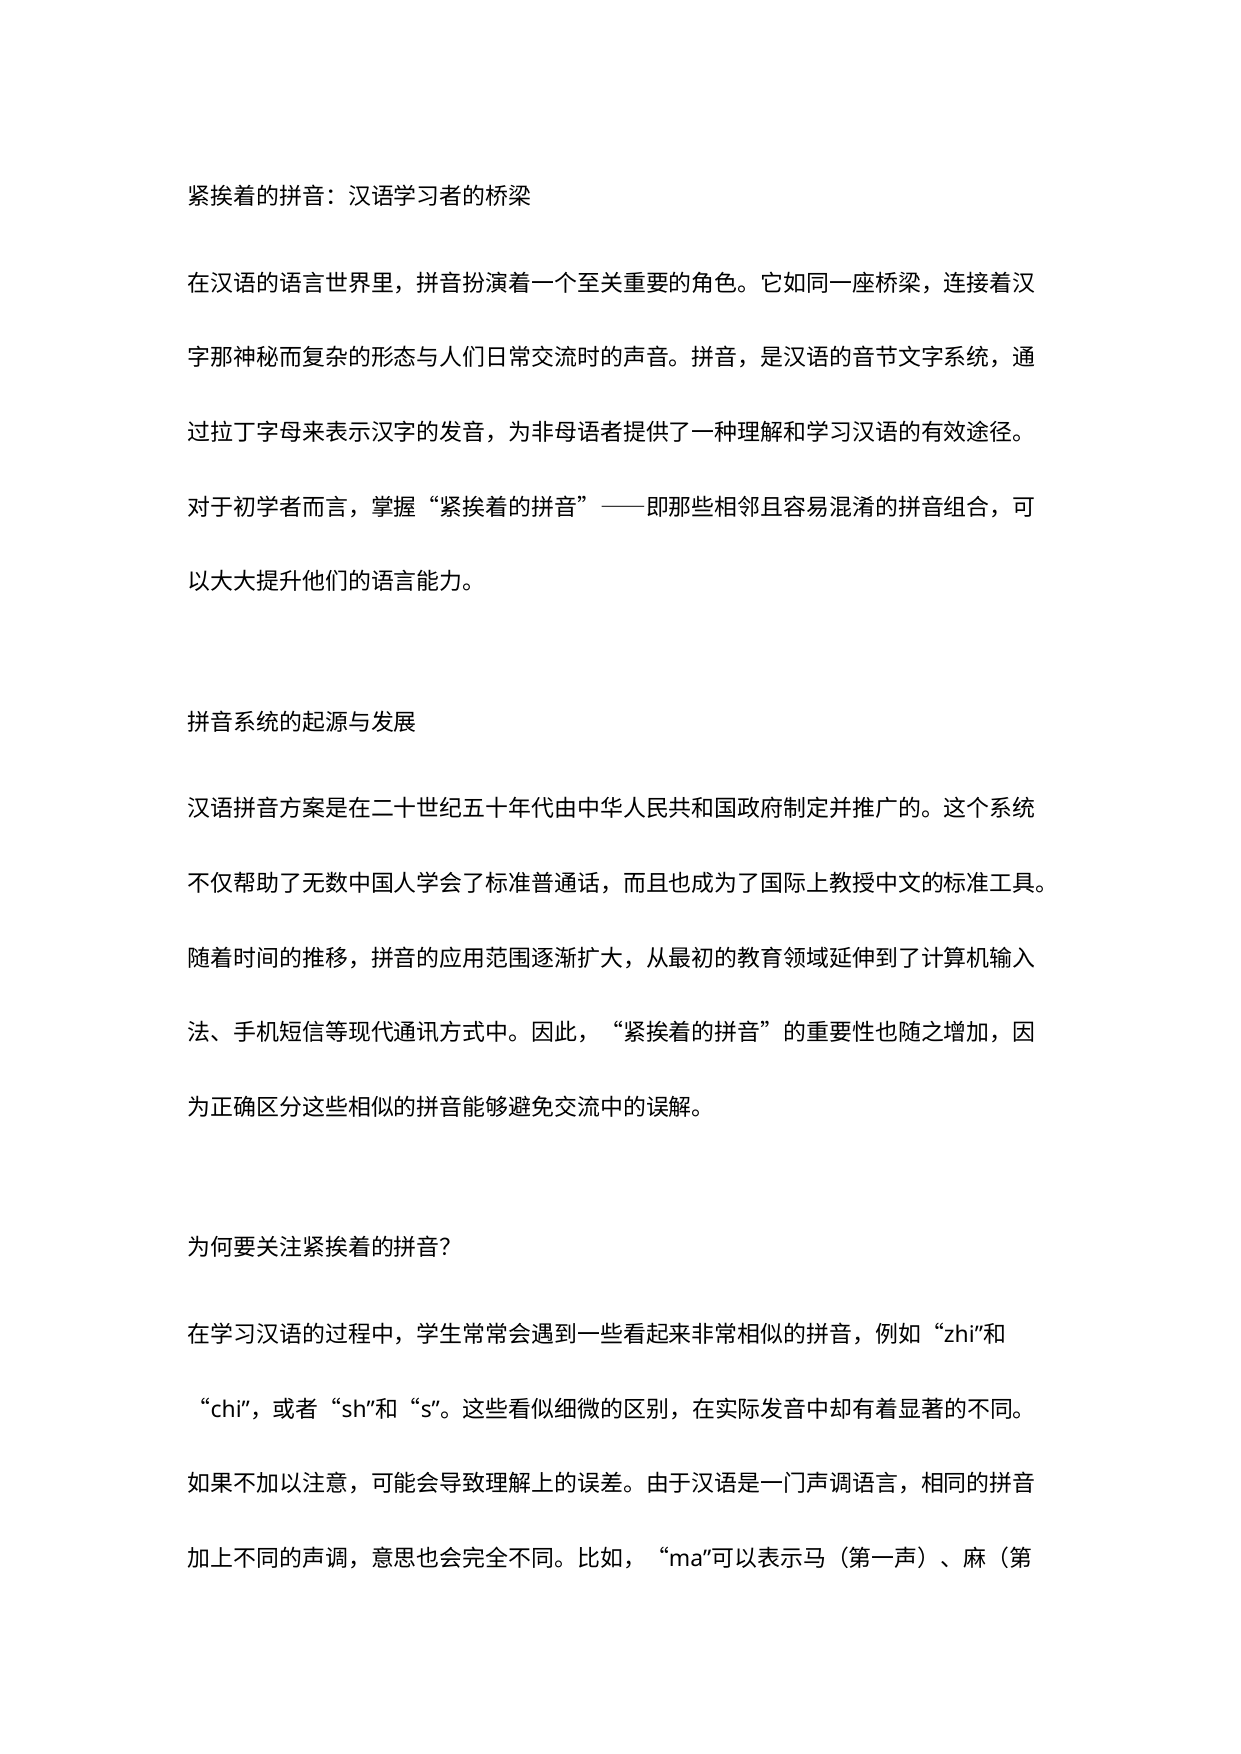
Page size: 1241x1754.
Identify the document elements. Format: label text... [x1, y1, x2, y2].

text 为何要关注紧挨着的拼音？ [187, 1213, 1053, 1278]
text 在汉语的语言世界里，拼音扮演着一个至关重要的角色。它如同一座桥梁，连接着汉字那神秘而复杂的形态与人们日常交流时的声音。拼音，是汉语的音节文字系统，通过拉丁字母来表示汉字的发音，为非母语者提供了一种理解和学习汉语的有效途径。对于初学者而言，掌握“紧挨着的拼音”——即那些相邻且容易混淆的拼音组合，可以大大提升他们的语言能力。 [187, 248, 1053, 612]
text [187, 1300, 1053, 1589]
text 汉语拼音方案是在二十世纪五十年代由中华人民共和国政府制定并推广的。这个系统不仅帮助了无数中国人学会了标准普通话，而且也成为了国际上教授中文的标准工具。随着时间的推移，拼音的应用范围逐渐扩大，从最初的教育领域延伸到了计算机输入法、手机短信等现代通讯方式中。因此，“紧挨着的拼音”的重要性也随之增加，因为正确区分这些相似的拼音能够避免交流中的误解。 [187, 774, 1053, 1138]
text 紧挨着的拼音：汉语学习者的桥梁 [187, 162, 1053, 227]
text 拼音系统的起源与发展 [187, 688, 1053, 753]
